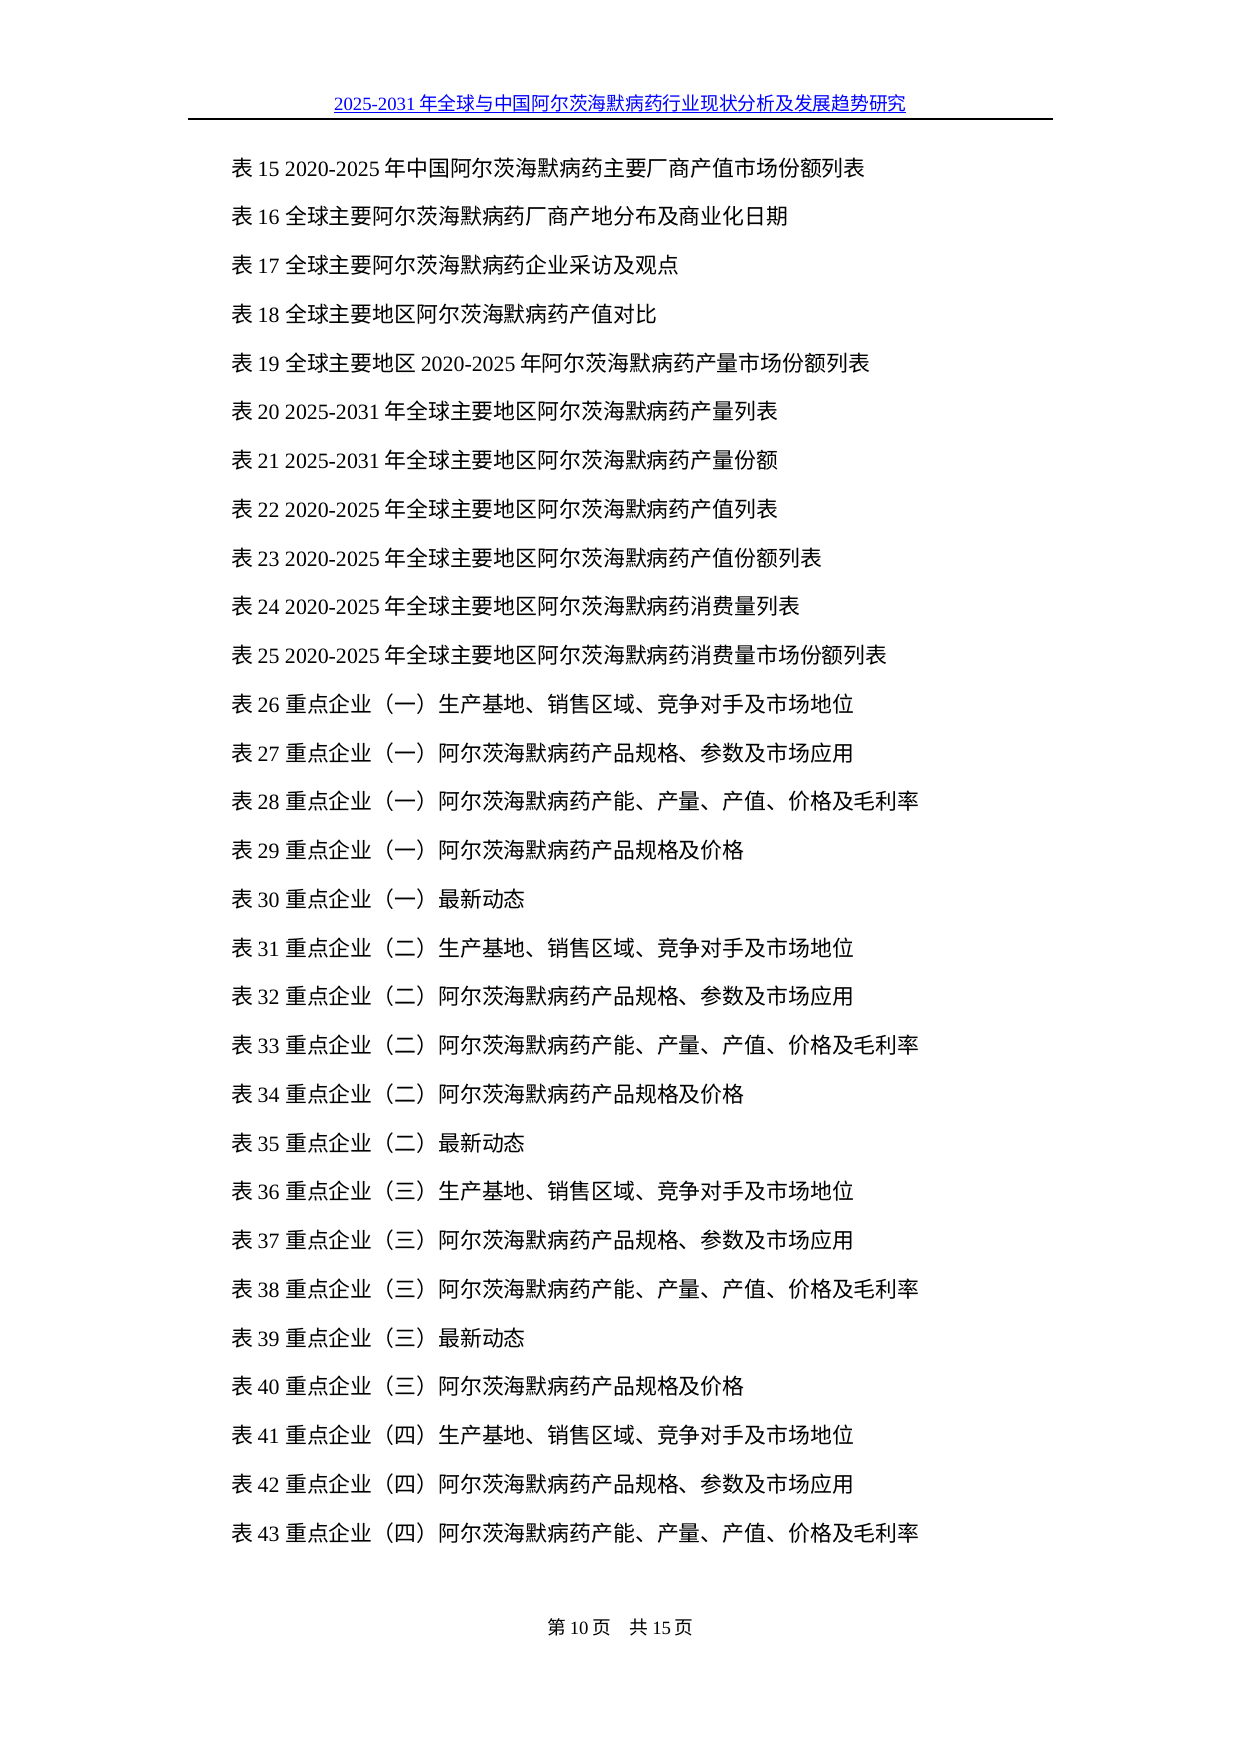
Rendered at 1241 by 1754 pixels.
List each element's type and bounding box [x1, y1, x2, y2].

text [187, 150, 1053, 1548]
